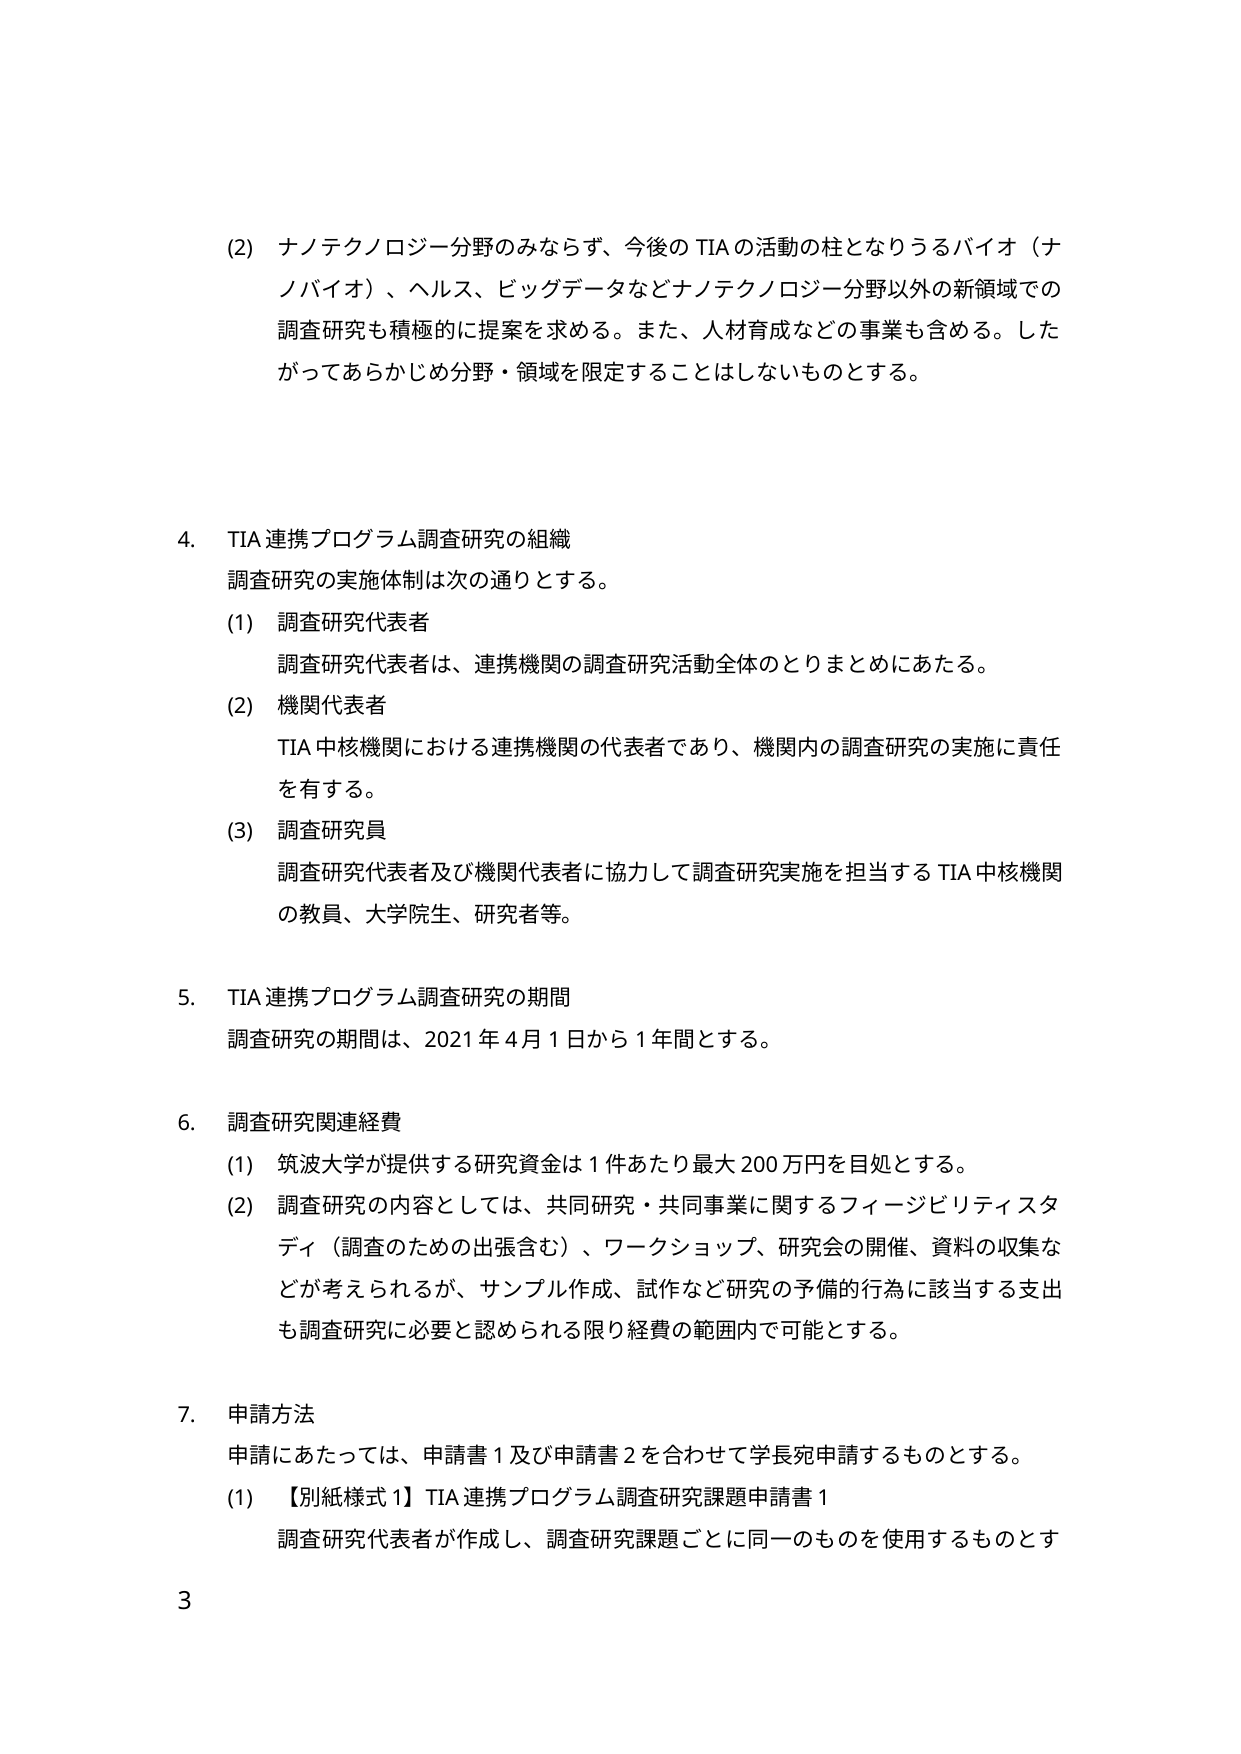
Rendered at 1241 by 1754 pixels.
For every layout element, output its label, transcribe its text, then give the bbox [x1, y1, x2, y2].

list 調査研究の内容としては、共同研究・共同事業に関するフィージビリティスタディ（調査のための出張含む）、ワークショップ、研究会の開催、資料の収集などが考えられるが、サンプル作成、試作など研究の予備的行為に該当する支出も調査研究に必要と認められる限り経費の範囲内で可能とする。 [227, 1183, 1063, 1350]
list 筑波大学が提供する研究資金は1件あたり最大200万円を目処とする。 [227, 1142, 1063, 1183]
list 調査研究代表者は、連携機関の調査研究活動全体のとりまとめにあたる。 [277, 642, 1063, 683]
list TIA連携プログラム調査研究の組織 [177, 517, 1063, 558]
list 申請にあたっては、申請書1及び申請書2を合わせて学長宛申請するものとする。 [227, 1433, 1063, 1475]
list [277, 1517, 1063, 1558]
list 調査研究の期間は、2021年4月1日から1年間とする。 [227, 1017, 1063, 1058]
list 機関代表者 [227, 683, 1063, 725]
list 【別紙様式1】TIA連携プログラム調査研究課題申請書1 [227, 1475, 1063, 1517]
list 調査研究代表者及び機関代表者に協力して調査研究実施を担当するTIA中核機関の教員、大学院生、研究者等。 [277, 850, 1063, 933]
list TIA中核機関における連携機関の代表者であり、機関内の調査研究の実施に責任を有する。 [277, 725, 1063, 808]
list 申請方法 [177, 1392, 1063, 1433]
list 調査研究員 [227, 808, 1063, 850]
list 調査研究の実施体制は次の通りとする。 [227, 558, 1063, 600]
list 調査研究代表者 [227, 600, 1063, 642]
list 調査研究関連経費 [177, 1100, 1063, 1142]
list ナノテクノロジー分野のみならず、今後のTIAの活動の柱となりうるバイオ（ナノバイオ）、ヘルス、ビッグデータなどナノテクノロジー分野以外の新領域での調査研究も積極的に提案を求める。また、人材育成などの事業も含める。したがってあらかじめ分野・領域を限定することはしないものとする。 [227, 225, 1063, 392]
list TIA連携プログラム調査研究の期間 [177, 975, 1063, 1017]
